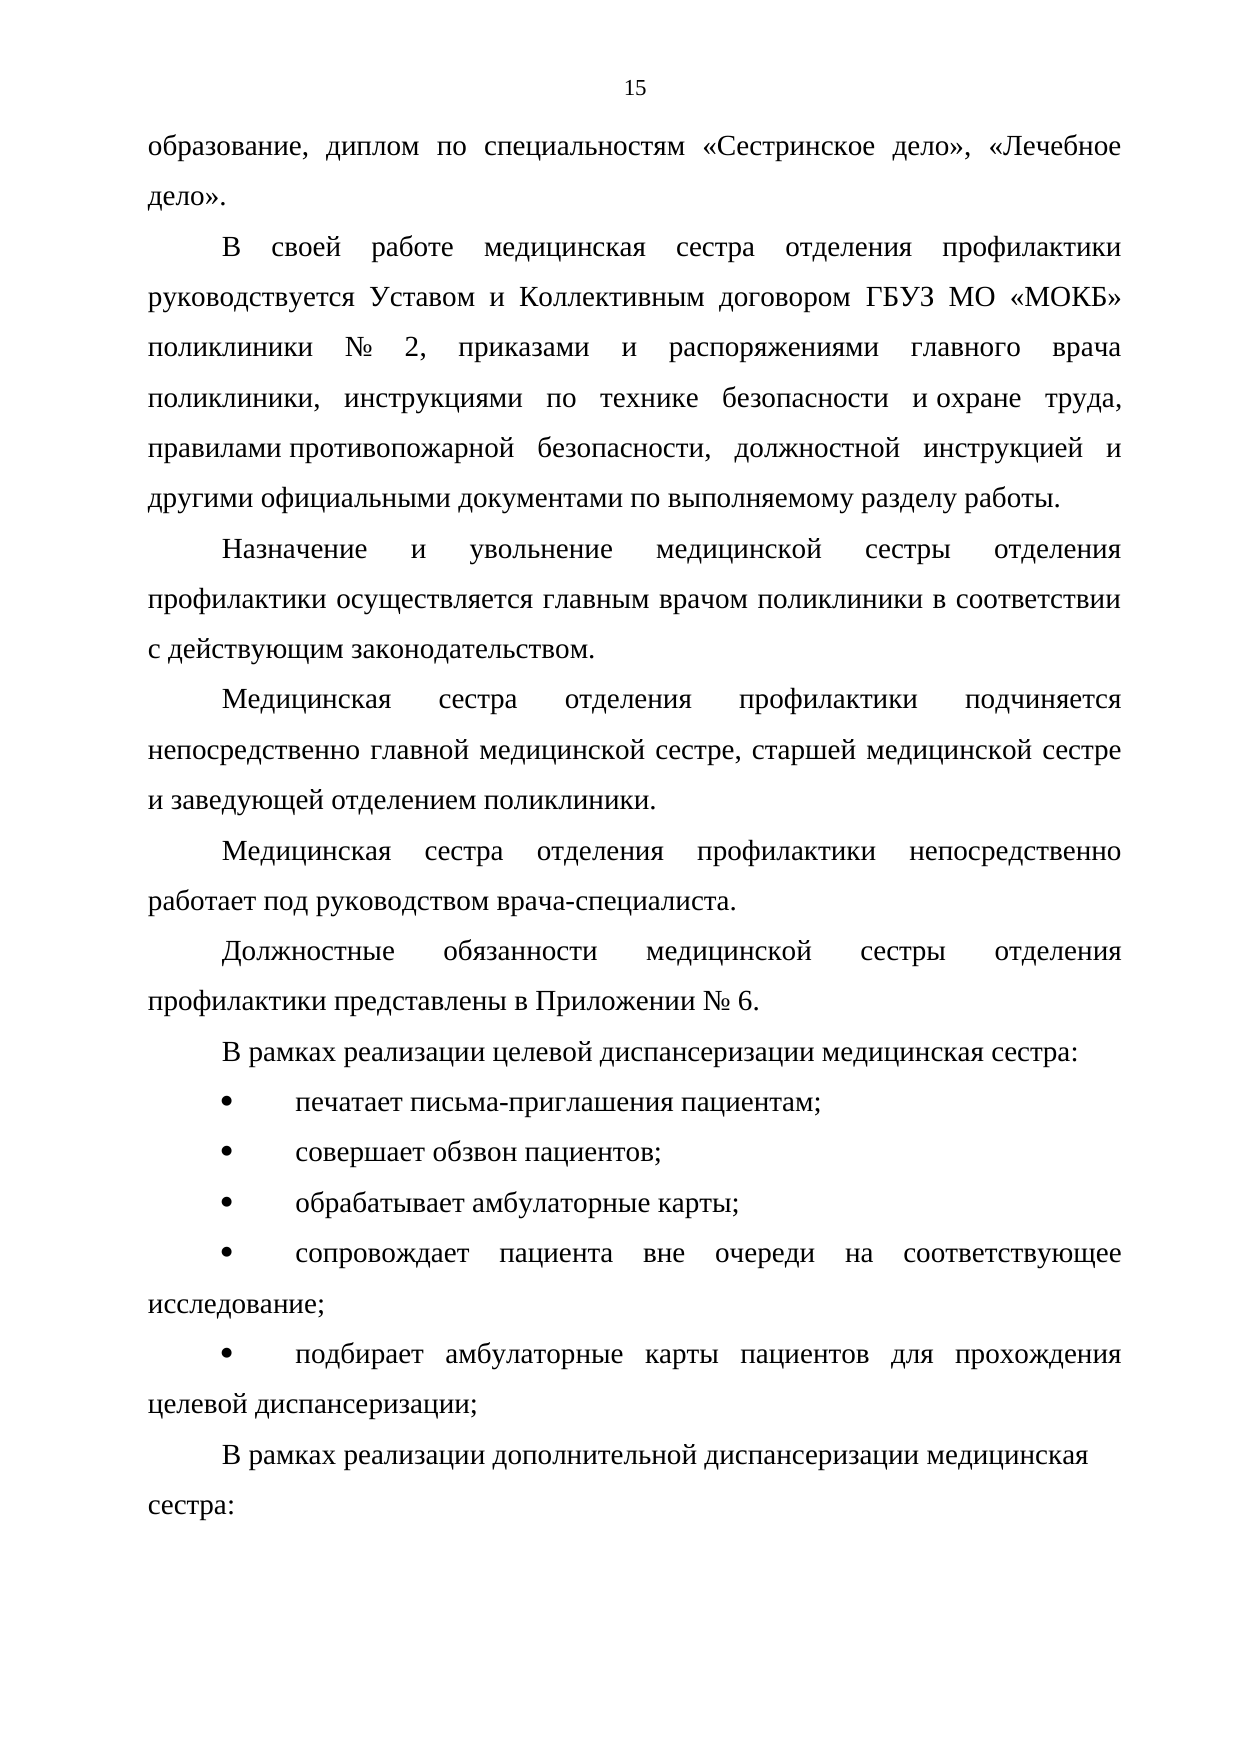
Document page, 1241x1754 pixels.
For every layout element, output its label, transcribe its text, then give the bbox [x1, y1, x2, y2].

text Медицинская сестра отделения профилактики непосредственно работает под руководством врача-специалиста. [148, 833, 1122, 916]
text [148, 128, 1122, 212]
text сестра: [148, 1487, 1122, 1521]
text В рамках реализации целевой диспансеризации медицинская сестра: [222, 1034, 1122, 1067]
text Медицинская сестра отделения профилактики подчиняется непосредственно главной медицинской сестре, старшей медицинской сестре и заведующей отделением поликлиники. [148, 682, 1122, 816]
list сопровождает пациента вне очереди на соответствующее исследование; [148, 1235, 1122, 1319]
text В своей работе медицинская сестра отделения профилактики руководствуется Уставом и Коллективным договором ГБУЗ МО «МОКБ» поликлиники № 2, приказами и распоряжениями главного врача поликлиники, инструкциями по технике безопасности и охране труда, правилами противопожарной безопасности, должностной инструкцией и другими официальными документами по выполняемому разделу работы. [148, 229, 1122, 514]
list обрабатывает амбулаторные карты; [148, 1185, 1122, 1219]
list подбирает амбулаторные карты пациентов для прохождения целевой диспансеризации; [148, 1336, 1122, 1420]
text Должностные обязанности медицинской сестры отделения профилактики представлены в Приложении № 6. [148, 933, 1122, 1017]
text В рамках реализации дополнительной диспансеризации медицинская [222, 1437, 1122, 1470]
list печатает письма-приглашения пациентам; [148, 1084, 1122, 1118]
list совершает обзвон пациентов; [148, 1134, 1122, 1168]
text Назначение и увольнение медицинской сестры отделения профилактики осуществляется главным врачом поликлиники в соответствии с действующим законодательством. [148, 531, 1122, 665]
